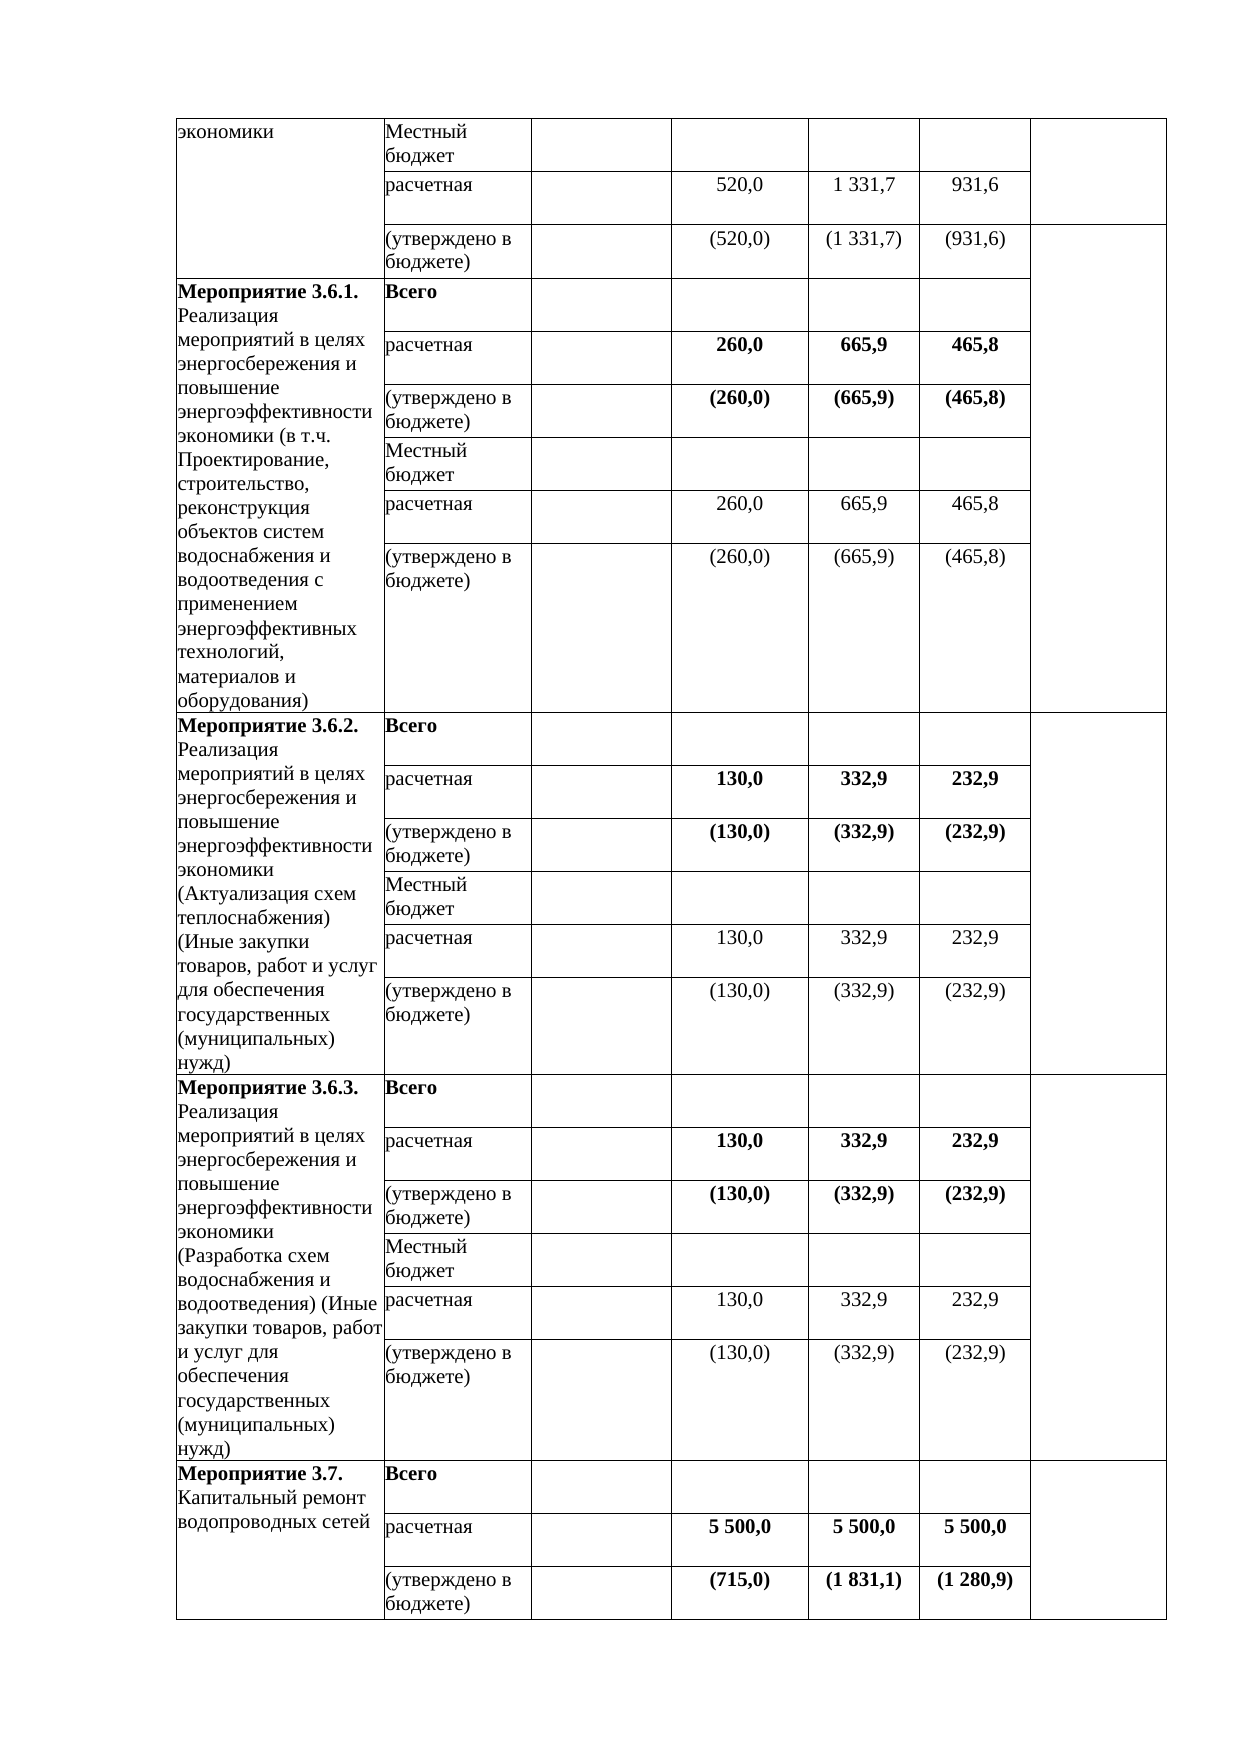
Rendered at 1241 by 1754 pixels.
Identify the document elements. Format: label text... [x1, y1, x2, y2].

table_cell Мероприятие 3.7. Капитальный ремонт водопроводных сетей [177, 1461, 384, 1619]
table_cell 260,0 [672, 332, 808, 384]
table_cell (931,6) [920, 225, 1030, 277]
table_cell (утверждено в бюджете) [385, 1567, 531, 1619]
table_cell 130,0 [672, 925, 808, 977]
table_cell расчетная [385, 766, 531, 818]
table_cell [532, 1340, 671, 1460]
table_cell 5 500,0 [672, 1514, 808, 1566]
table_cell (260,0) [672, 544, 808, 712]
table_cell [672, 438, 808, 490]
table_cell (утверждено в бюджете) [385, 225, 531, 277]
table_cell Местный бюджет [385, 1234, 531, 1286]
table_cell (232,9) [920, 1181, 1030, 1233]
table_cell Мероприятие 3.6.1. Реализация мероприятий в целях энергосбережения и повышение энергоэффективности экономики (в т.ч. Проектирование, строительство, реконструкция объектов систем водоснабжения и водоотведения с применением энергоэффективных технологий, материалов и оборудования) [177, 279, 384, 712]
table_cell 130,0 [672, 766, 808, 818]
table_cell 332,9 [809, 1128, 919, 1180]
table_cell (232,9) [920, 978, 1030, 1074]
table_cell Местный бюджет [385, 119, 531, 171]
table_cell [1031, 1075, 1166, 1460]
table_cell [532, 438, 671, 490]
table_cell [809, 119, 919, 171]
table_cell [532, 1567, 671, 1619]
table_cell расчетная [385, 1287, 531, 1339]
table_cell (260,0) [672, 385, 808, 437]
table_cell (232,9) [920, 819, 1030, 871]
table_cell 130,0 [672, 1128, 808, 1180]
table_cell (130,0) [672, 1340, 808, 1460]
table_cell 332,9 [809, 766, 919, 818]
table_cell 232,9 [920, 925, 1030, 977]
table_cell [532, 925, 671, 977]
table_cell (130,0) [672, 1181, 808, 1233]
table_cell [532, 279, 671, 331]
table_cell Мероприятие 3.6.2. Реализация мероприятий в целях энергосбережения и повышение энергоэффективности экономики (Актуализация схем теплоснабжения) (Иные закупки товаров, работ и услуг для обеспечения государственных (муниципальных) нужд) [177, 713, 384, 1074]
table_cell (332,9) [809, 978, 919, 1074]
table_cell 5 500,0 [920, 1514, 1030, 1566]
table_cell расчетная [385, 925, 531, 977]
table_cell [532, 385, 671, 437]
table_cell Всего [385, 1461, 531, 1513]
table_cell [532, 1461, 671, 1513]
table_cell [809, 872, 919, 924]
table_cell (утверждено в бюджете) [385, 819, 531, 871]
table_cell [532, 119, 671, 171]
table_cell Мероприятие 3.6.3. Реализация мероприятий в целях энергосбережения и повышение энергоэффективности экономики (Разработка схем водоснабжения и водоотведения) (Иные закупки товаров, работ и услуг для обеспечения государственных (муниципальных) нужд) [177, 1075, 384, 1460]
table_cell [672, 872, 808, 924]
table_cell (утверждено в бюджете) [385, 978, 531, 1074]
table_cell [809, 279, 919, 331]
table_cell 232,9 [920, 1287, 1030, 1339]
table_cell (1 831,1) [809, 1567, 919, 1619]
table_cell (утверждено в бюджете) [385, 1181, 531, 1233]
table_cell [672, 1234, 808, 1286]
table_cell [809, 438, 919, 490]
table_cell расчетная [385, 172, 531, 224]
table_cell [532, 713, 671, 765]
table_cell (утверждено в бюджете) [385, 385, 531, 437]
table_cell 130,0 [672, 1287, 808, 1339]
table_cell 520,0 [672, 172, 808, 224]
table_cell (665,9) [809, 385, 919, 437]
table_cell (332,9) [809, 1181, 919, 1233]
table_cell 1 331,7 [809, 172, 919, 224]
table_cell [672, 1461, 808, 1513]
table_cell (1 280,9) [920, 1567, 1030, 1619]
table_cell [672, 713, 808, 765]
table_cell (332,9) [809, 1340, 919, 1460]
table_cell 465,8 [920, 491, 1030, 543]
table_cell [532, 978, 671, 1074]
table_cell [809, 713, 919, 765]
table_cell (465,8) [920, 385, 1030, 437]
table_cell (715,0) [672, 1567, 808, 1619]
table_cell [809, 1075, 919, 1127]
table_cell (130,0) [672, 819, 808, 871]
table_cell [920, 1075, 1030, 1127]
table_cell 665,9 [809, 332, 919, 384]
table_cell Всего [385, 1075, 531, 1127]
table_cell [532, 1181, 671, 1233]
table_cell [532, 766, 671, 818]
table_cell Всего [385, 279, 531, 331]
table_cell (520,0) [672, 225, 808, 277]
table_cell 931,6 [920, 172, 1030, 224]
table_cell [1031, 1461, 1166, 1619]
table_cell расчетная [385, 1128, 531, 1180]
table_cell (665,9) [809, 544, 919, 712]
table_cell (утверждено в бюджете) [385, 1340, 531, 1460]
table_cell 232,9 [920, 766, 1030, 818]
table_cell [672, 279, 808, 331]
table_cell [532, 1128, 671, 1180]
table_cell 260,0 [672, 491, 808, 543]
table_cell 332,9 [809, 1287, 919, 1339]
table_cell [672, 119, 808, 171]
table_cell [1031, 713, 1166, 1074]
table_cell [920, 1461, 1030, 1513]
table_cell расчетная [385, 1514, 531, 1566]
table_cell 332,9 [809, 925, 919, 977]
table_cell расчетная [385, 491, 531, 543]
table_cell [809, 1234, 919, 1286]
table_cell [532, 332, 671, 384]
table_cell (утверждено в бюджете) [385, 544, 531, 712]
table_cell [532, 491, 671, 543]
table_cell [809, 1461, 919, 1513]
table_cell [532, 872, 671, 924]
table_cell [920, 1234, 1030, 1286]
table_cell [532, 1287, 671, 1339]
table_cell Местный бюджет [385, 872, 531, 924]
table_cell (1 331,7) [809, 225, 919, 277]
table_cell [920, 119, 1030, 171]
table_cell (130,0) [672, 978, 808, 1074]
table_cell Местный бюджет [385, 438, 531, 490]
table_cell [532, 172, 671, 224]
table_cell 232,9 [920, 1128, 1030, 1180]
table_cell [920, 279, 1030, 331]
table_cell (332,9) [809, 819, 919, 871]
table_cell 465,8 [920, 332, 1030, 384]
table_cell [672, 1075, 808, 1127]
table_cell [920, 438, 1030, 490]
table_cell 665,9 [809, 491, 919, 543]
table_cell 5 500,0 [809, 1514, 919, 1566]
table_cell [1031, 225, 1166, 712]
table_cell [532, 225, 671, 277]
table_cell [532, 819, 671, 871]
table_cell [532, 1514, 671, 1566]
table_cell расчетная [385, 332, 531, 384]
table_cell Всего [385, 713, 531, 765]
table_cell [532, 544, 671, 712]
table_cell [532, 1234, 671, 1286]
table_cell [920, 713, 1030, 765]
table_cell (465,8) [920, 544, 1030, 712]
table_cell (232,9) [920, 1340, 1030, 1460]
table_cell [532, 1075, 671, 1127]
table_cell [920, 872, 1030, 924]
